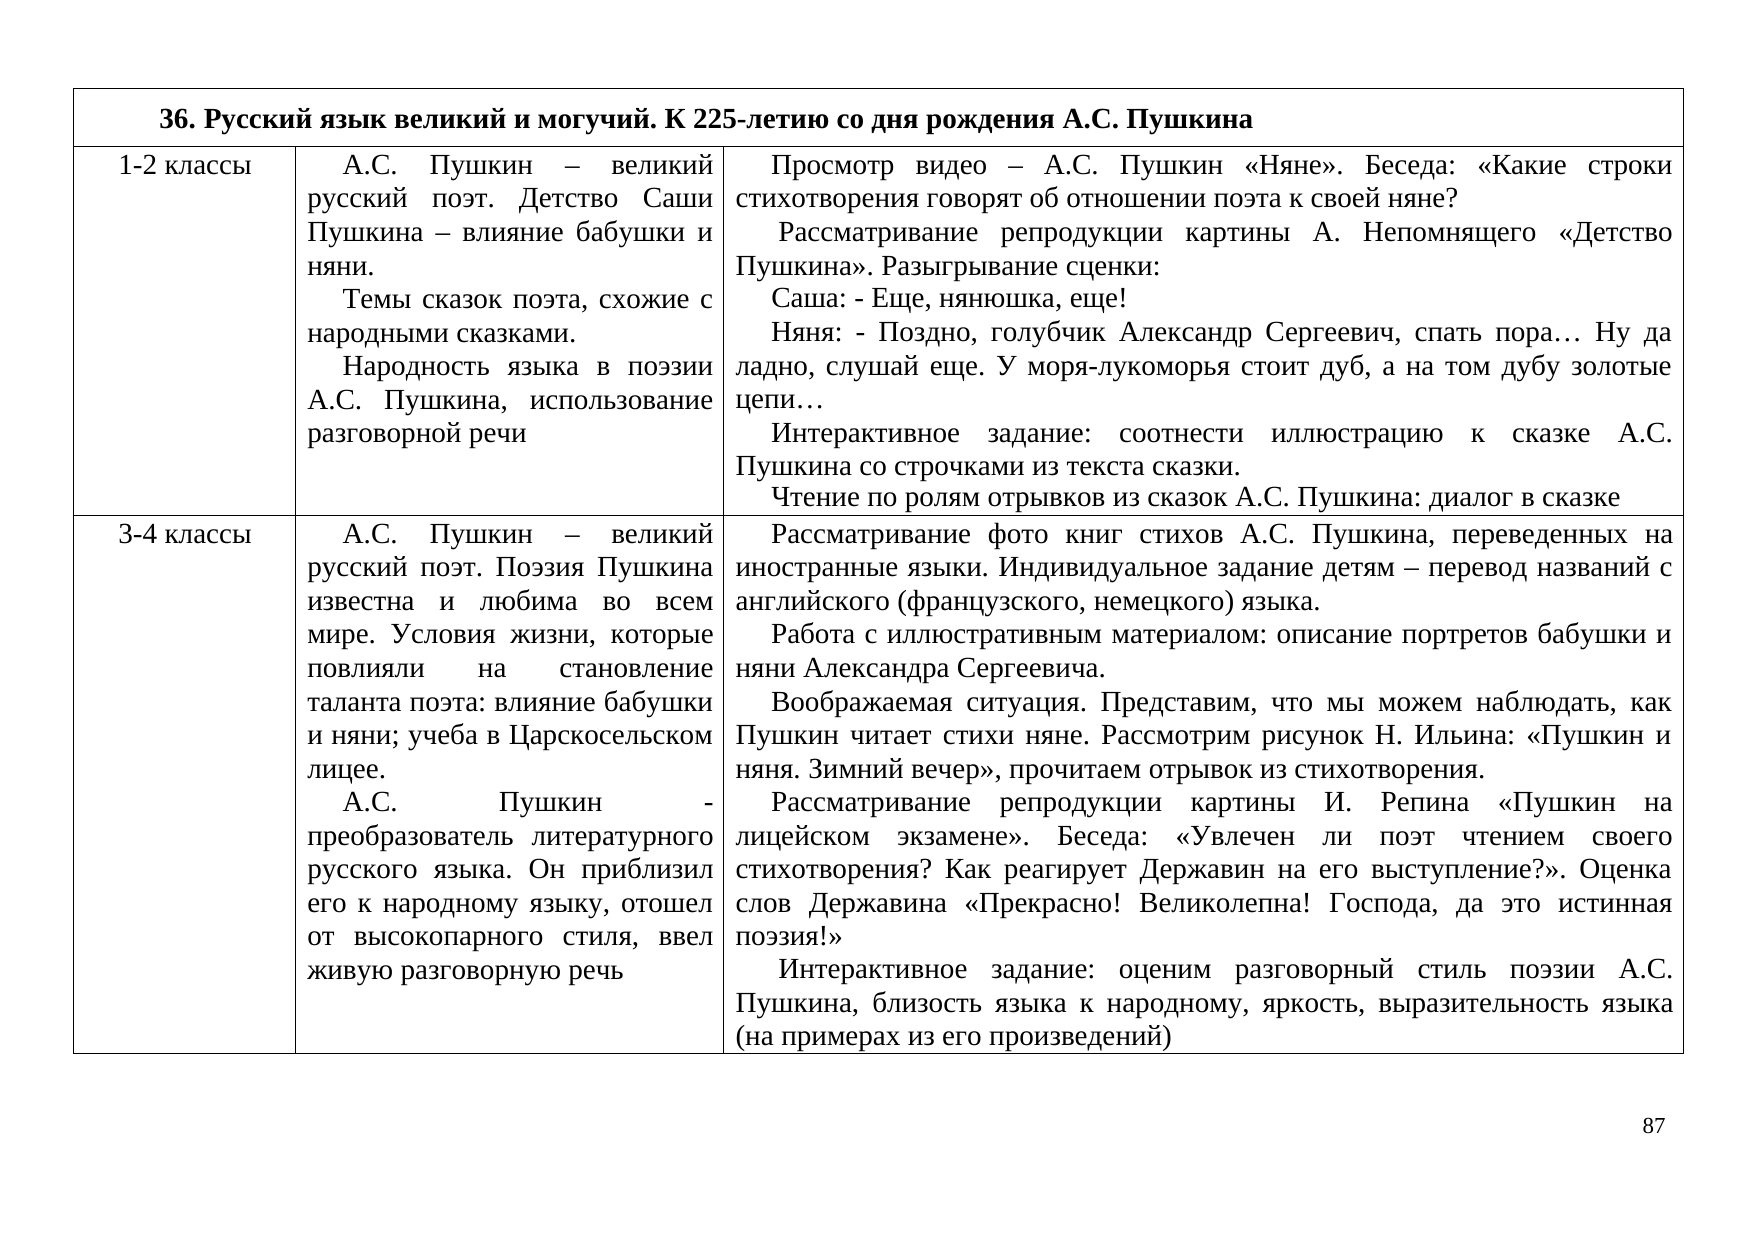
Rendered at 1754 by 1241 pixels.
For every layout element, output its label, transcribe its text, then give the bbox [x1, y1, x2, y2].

table_cell 3-4 классы [74, 516, 295, 1053]
table_cell А.С. Пушкин – великий русский поэт. Поэзия Пушкина известна и любима во всем мире. Условия жизни, которые повлияли на становление таланта поэта: влияние бабушки и няни; учеба в Царскосельском лицее. А.С. Пушкин - преобразователь литературного русского языка. Он приблизил его к народному языку, отошел от высокопарного стиля, ввел живую разговорную речь [296, 516, 723, 1053]
table_cell Просмотр видео – А.С. Пушкин «Няне». Беседа: «Какие строки стихотворения говорят об отношении поэта к своей няне? Рассматривание репродукции картины А. Непомнящего «Детство Пушкина». Разыгрывание сценки: Саша: - Еще, нянюшка, еще! Няня: - Поздно, голубчик Александр Сергеевич, спать пора… Ну да ладно, слушай еще. У моря-лукоморья стоит дуб, а на том дубу золотые цепи… Интерактивное задание: соотнести иллюстрацию к сказке А.С. Пушкина со строчками из текста сказки. Чтение по ролям отрывков из сказок А.С. Пушкина: диалог в сказке [724, 147, 1683, 515]
table_cell А.С. Пушкин – великий русский поэт. Детство Саши Пушкина – влияние бабушки и няни. Темы сказок поэта, схожие с народными сказками. Народность языка в поэзии А.С. Пушкина, использование разговорной речи [296, 147, 723, 515]
table_cell Рассматривание фото книг стихов А.С. Пушкина, переведенных на иностранные языки. Индивидуальное задание детям – перевод названий с английского (французского, немецкого) языка. Работа с иллюстративным материалом: описание портретов бабушки и няни Александра Сергеевича. Воображаемая ситуация. Представим, что мы можем наблюдать, как Пушкин читает стихи няне. Рассмотрим рисунок Н. Ильина: «Пушкин и няня. Зимний вечер», прочитаем отрывок из стихотворения. Рассматривание репродукции картины И. Репина «Пушкин на лицейском экзамене». Беседа: «Увлечен ли поэт чтением своего стихотворения? Как реагирует Державин на его выступление?». Оценка слов Державина «Прекрасно! Великолепна! Господа, да это истинная поэзия!» Интерактивное задание: оценим разговорный стиль поэзии А.С. Пушкина, близость языка к народному, яркость, выразительность языка (на примерах из его произведений) [724, 516, 1683, 1053]
table_cell 1-2 классы [74, 147, 295, 515]
table_header 36. Русский язык великий и могучий. К 225-летию со дня рождения А.С. Пушкина [74, 89, 1683, 146]
